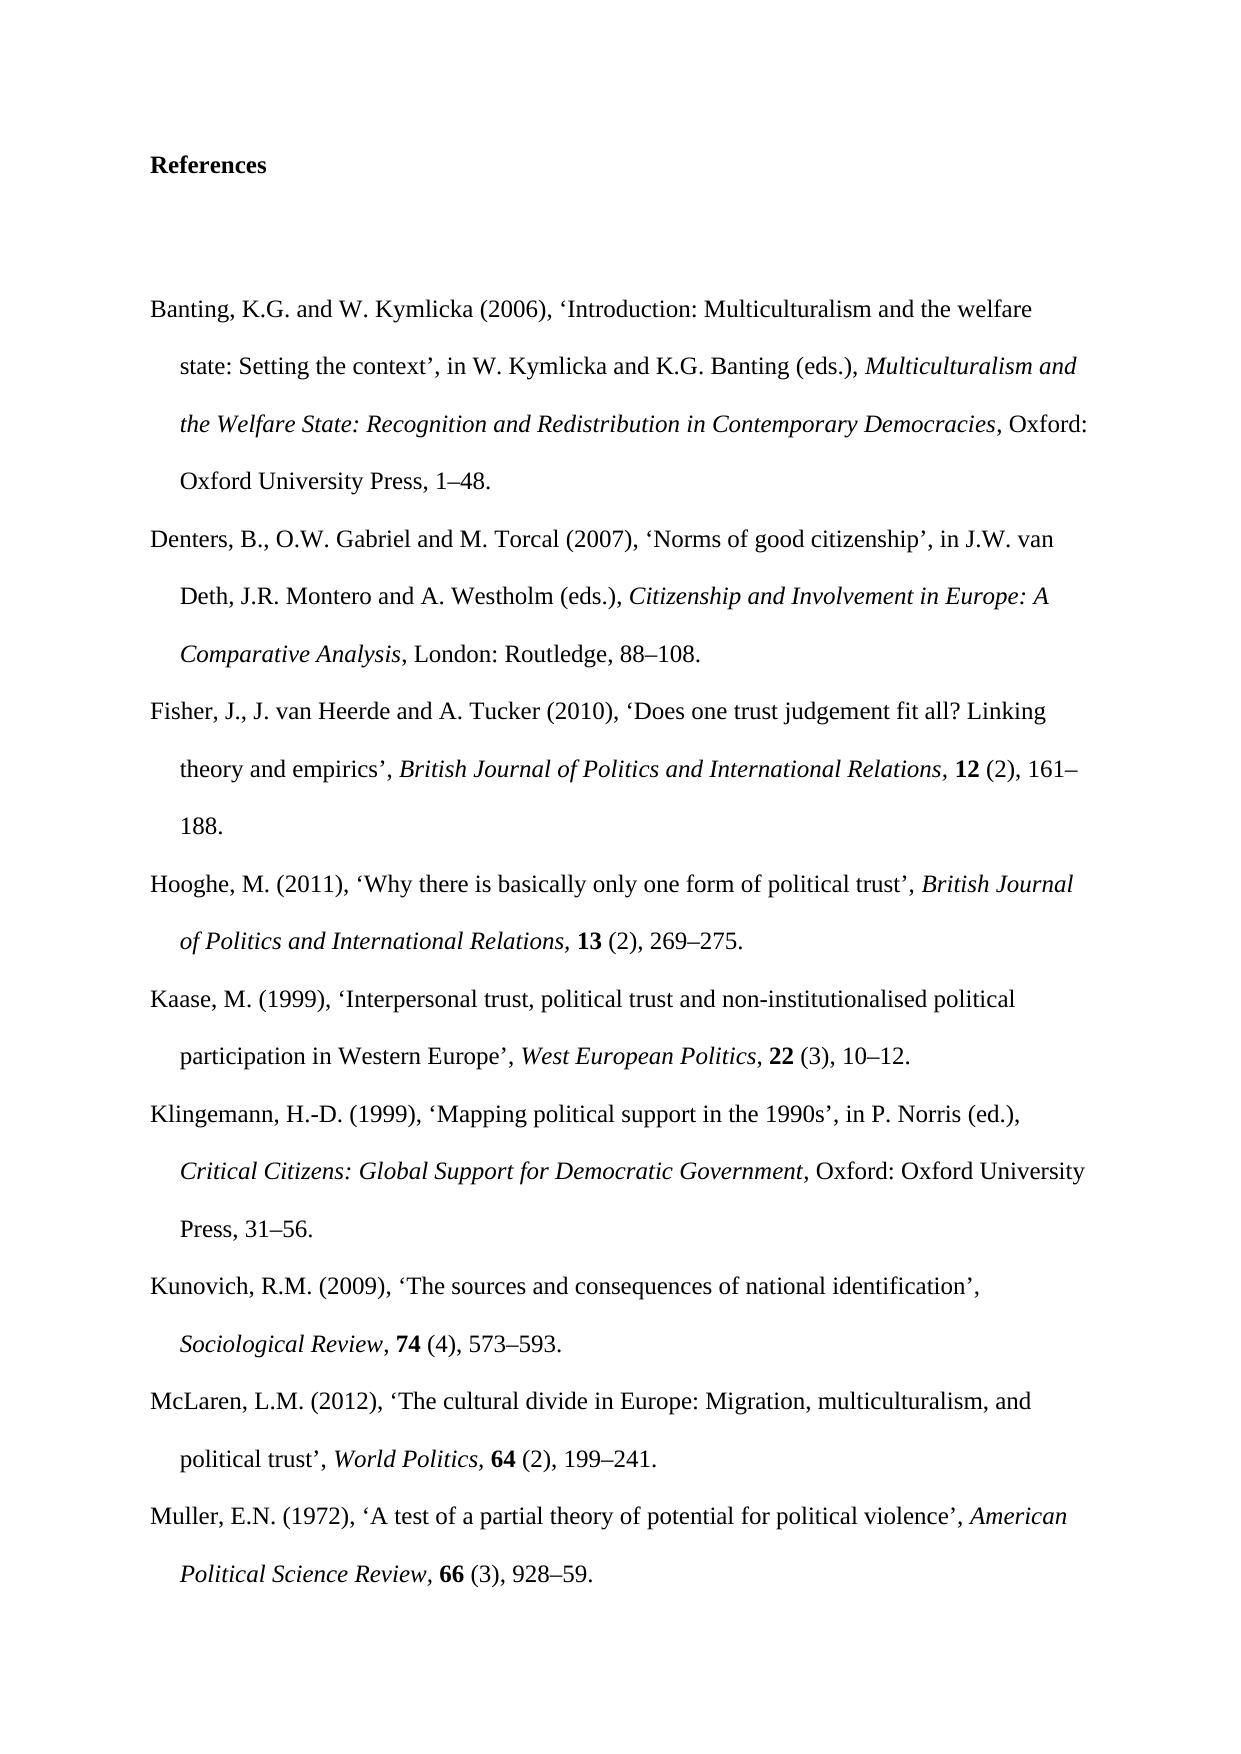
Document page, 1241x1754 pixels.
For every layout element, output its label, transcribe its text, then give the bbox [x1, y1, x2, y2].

text McLaren, L.M. (2012), ‘The cultural divide in Europe: Migration, multiculturalism, and political trust’, World Politics, 64 (2), 199–241. [150, 1386, 1090, 1472]
text Denters, B., O.W. Gabriel and M. Torcal (2007), ‘Norms of good citizenship’, in J.W. van Deth, J.R. Montero and A. Westholm (eds.), Citizenship and Involvement in Europe: A Comparative Analysis, London: Routledge, 88–108. [150, 524, 1090, 667]
text Kunovich, R.M. (2009), ‘The sources and consequences of national identification’, Sociological Review, 74 (4), 573–593. [150, 1271, 1090, 1357]
text References [150, 150, 1090, 179]
text Hooghe, M. (2011), ‘Why there is basically only one form of political trust’, British Journal of Politics and International Relations, 13 (2), 269–275. [150, 869, 1090, 955]
text Kaase, M. (1999), ‘Interpersonal trust, political trust and non-institutionalised political participation in Western Europe’, West European Politics, 22 (3), 10–12. [150, 984, 1090, 1070]
text Klingemann, H.-D. (1999), ‘Mapping political support in the 1990s’, in P. Norris (ed.), Critical Citizens: Global Support for Democratic Government, Oxford: Oxford University Press, 31–56. [150, 1099, 1090, 1242]
text Muller, E.N. (1972), ‘A test of a partial theory of potential for political violence’, American Political Science Review, 66 (3), 928–59. [150, 1501, 1090, 1587]
text Banting, K.G. and W. Kymlicka (2006), ‘Introduction: Multiculturalism and the welfare state: Setting the context’, in W. Kymlicka and K.G. Banting (eds.), Multiculturalism and the Welfare State: Recognition and Redistribution in Contemporary Democracies, Oxford: Oxford University Press, 1–48. [150, 294, 1090, 495]
text Fisher, J., J. van Heerde and A. Tucker (2010), ‘Does one trust judgement fit all? Linking theory and empirics’, British Journal of Politics and International Relations, 12 (2), 161–188. [150, 696, 1090, 840]
